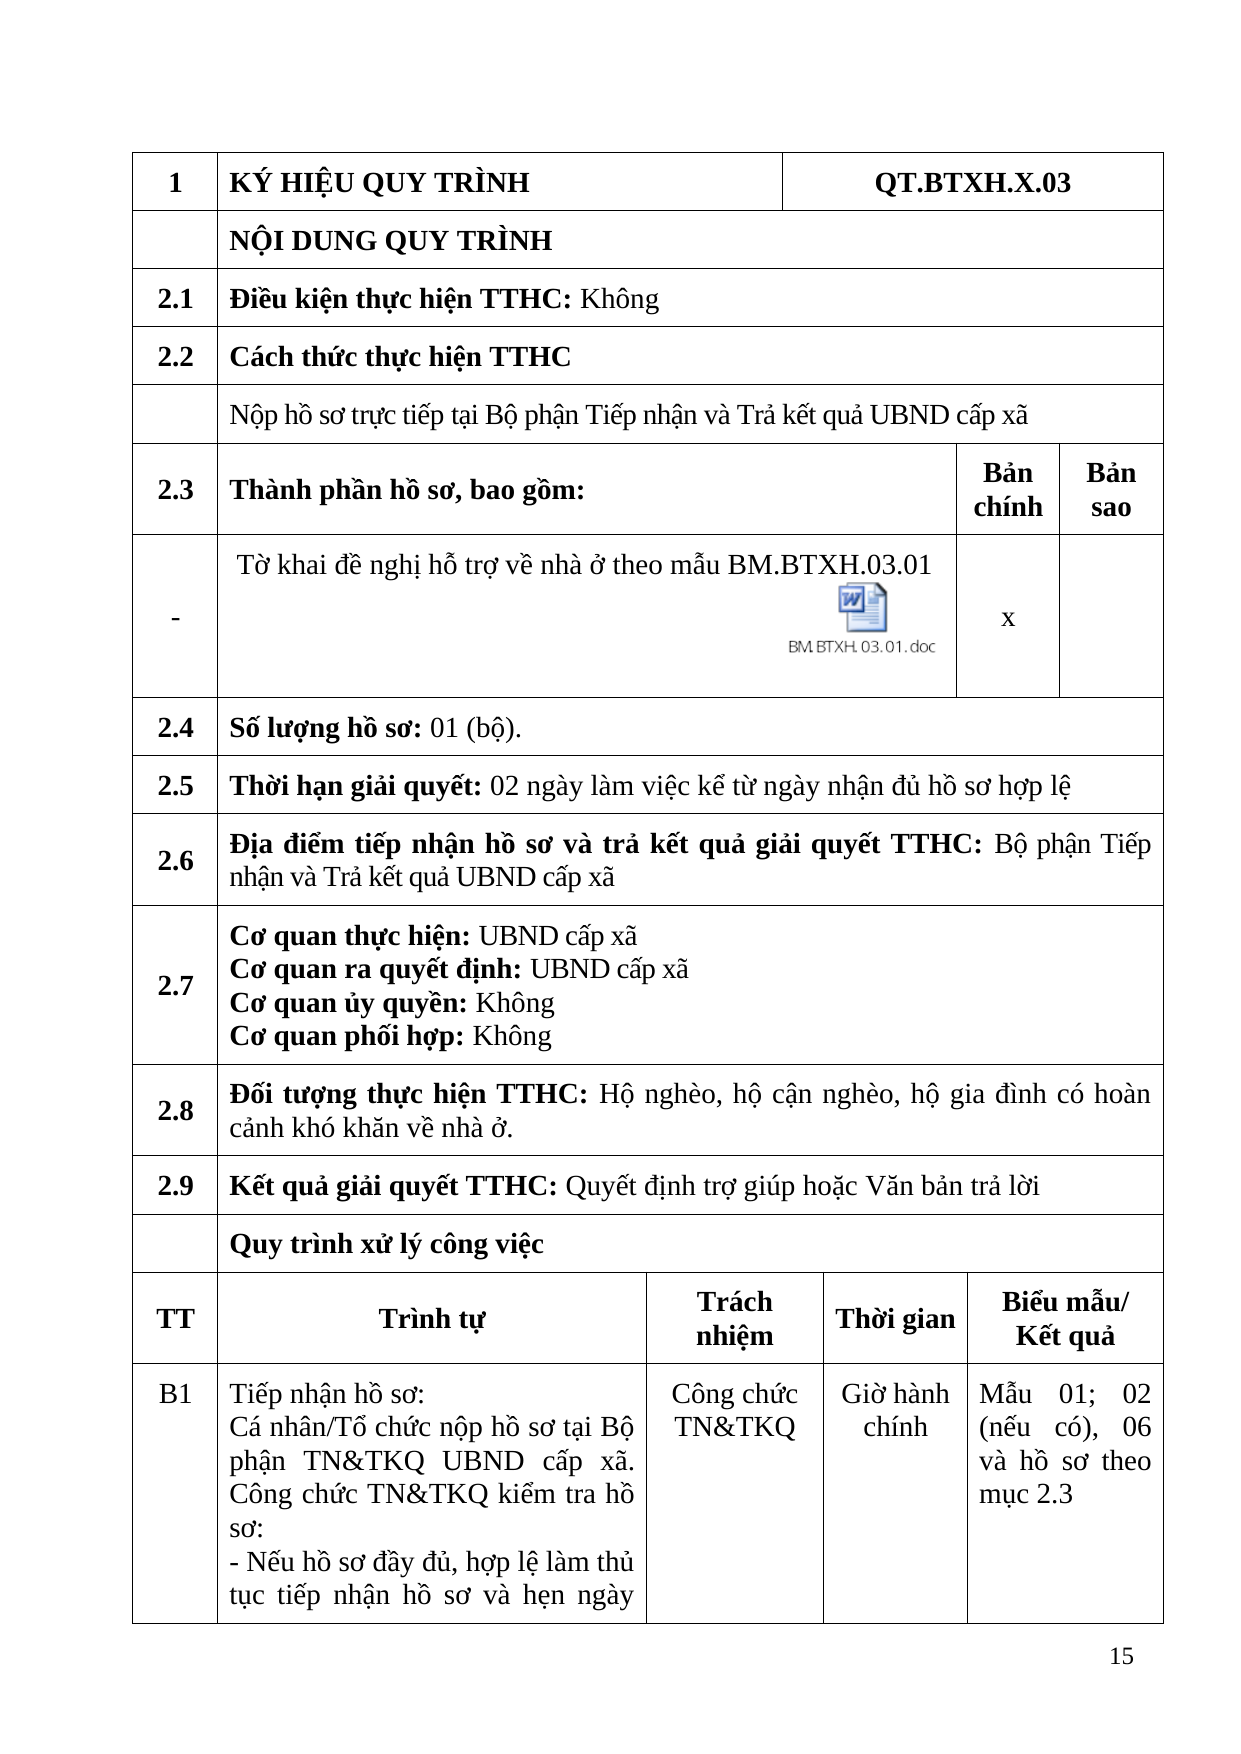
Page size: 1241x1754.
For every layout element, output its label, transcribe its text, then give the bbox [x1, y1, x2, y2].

table_cell Giờ hành chính [824, 1364, 967, 1623]
table_cell Nộp hồ sơ trực tiếp tại Bộ phận Tiếp nhận và Trả kết quả UBND cấp xã [218, 385, 1163, 442]
table_cell 2.9 [133, 1156, 217, 1213]
table_cell 2.2 [133, 327, 217, 384]
table_cell Công chức TN&TKQ [647, 1364, 823, 1623]
table_cell TT [133, 1273, 217, 1363]
table_cell Thành phần hồ sơ, bao gồm: [218, 444, 956, 534]
table_cell Số lượng hồ sơ: 01 (bộ). [218, 698, 1163, 755]
table_header QT.BTXH.X.03 [783, 153, 1163, 210]
table_cell NỘI DUNG QUY TRÌNH [218, 211, 1163, 268]
table_cell 2.3 [133, 444, 217, 534]
table_cell Tờ khai đề nghị hỗ trợ về nhà ở theo mẫu BM.BTXH.03.01 [218, 535, 956, 697]
table_cell 2.4 [133, 698, 217, 755]
table_cell 2.8 [133, 1065, 217, 1155]
table_cell 2.6 [133, 814, 217, 905]
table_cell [968, 1364, 1163, 1623]
table_cell Trình tự [218, 1273, 646, 1363]
table_cell Điều kiện thực hiện TTHC: Không [218, 269, 1163, 326]
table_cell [218, 1364, 646, 1623]
table_cell Biểu mẫu/ Kết quả [968, 1273, 1163, 1363]
table_cell Địa điểm tiếp nhận hồ sơ và trả kết quả giải quyết TTHC: Bộ phận Tiếp nhận và Trả kết quả UBND cấp xã [218, 814, 1163, 905]
table_cell 2.1 [133, 269, 217, 326]
table_cell [133, 1215, 217, 1272]
table_cell [133, 211, 217, 268]
table_cell Kết quả giải quyết TTHC: Quyết định trợ giúp hoặc Văn bản trả lời [218, 1156, 1163, 1213]
table_cell Cơ quan thực hiện: UBND cấp xã Cơ quan ra quyết định: UBND cấp xã Cơ quan ủy quyền: Không Cơ quan phối hợp: Không [218, 906, 1163, 1064]
table_cell 2.7 [133, 906, 217, 1064]
table_cell x [957, 535, 1059, 697]
table_header KÝ HIỆU QUY TRÌNH [218, 153, 782, 210]
table_cell - [133, 535, 217, 697]
table_cell Cách thức thực hiện TTHC [218, 327, 1163, 384]
table_cell Thời gian [824, 1273, 967, 1363]
table_cell Bản chính [957, 444, 1059, 534]
table_header 1 [133, 153, 217, 210]
table_cell Thời hạn giải quyết: 02 ngày làm việc kể từ ngày nhận đủ hồ sơ hợp lệ [218, 756, 1163, 813]
table_cell [133, 385, 217, 442]
table_cell [1060, 535, 1163, 697]
table_cell Đối tượng thực hiện TTHC: Hộ nghèo, hộ cận nghèo, hộ gia đình có hoàn cảnh khó khăn về nhà ở. [218, 1065, 1163, 1155]
table_cell 2.5 [133, 756, 217, 813]
table_cell B1 [133, 1364, 217, 1623]
table_cell Trách nhiệm [647, 1273, 823, 1363]
table_cell Quy trình xử lý công việc [218, 1215, 1163, 1272]
table_cell Bản sao [1060, 444, 1163, 534]
